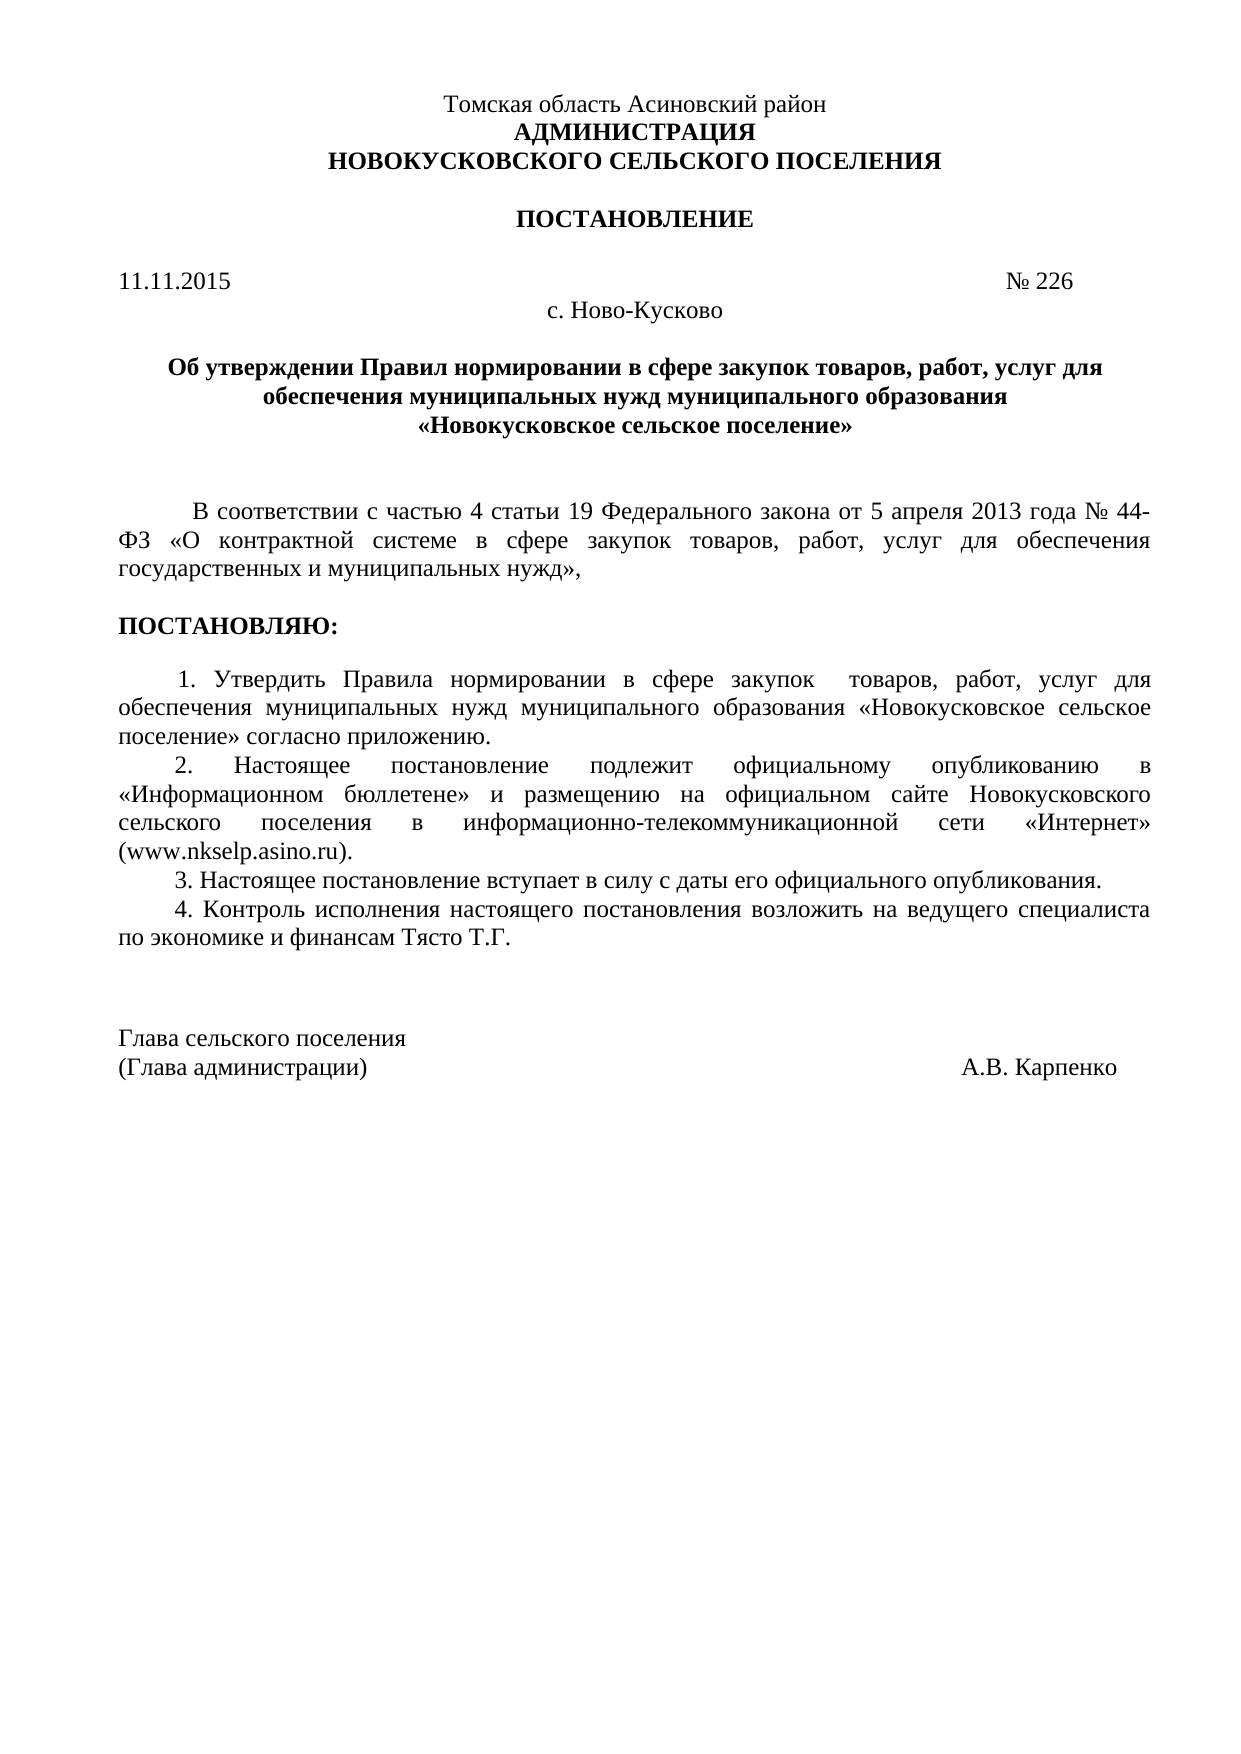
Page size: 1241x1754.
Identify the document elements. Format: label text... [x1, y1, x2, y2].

text 4. Контроль исполнения настоящего постановления возложить на ведущего специалиста по экономике и финансам Тясто Т.Г. [118, 894, 1152, 951]
text Глава сельского поселения [118, 1023, 1152, 1052]
text с. Ново-Кусково [118, 295, 1152, 323]
text «Новокусковское сельское поселение» [118, 410, 1152, 438]
text 3. Настоящее постановление вступает в силу с даты его официального опубликования. [118, 865, 1152, 894]
text Об утверждении Правил нормировании в сфере закупок товаров, работ, услуг для обеспечения муниципальных нужд муниципального образования [118, 352, 1152, 410]
text ПОСТАНОВЛЕНИЕ [118, 204, 1152, 232]
text АДМИНИСТРАЦИЯ [118, 117, 1152, 146]
text В соответствии с частью 4 статьи 19 Федерального закона от 5 апреля 2013 года № 44-ФЗ «О контрактной системе в сфере закупок товаров, работ, услуг для обеспечения государственных и муниципальных нужд», [118, 496, 1152, 582]
text ПОСТАНОВЛЯЮ: [118, 611, 1152, 640]
text 1. Утвердить Правила нормировании в сфере закупок товаров, работ, услуг для обеспечения муниципальных нужд муниципального образования «Новокусковское сельское поселение» согласно приложению. [118, 664, 1152, 750]
text НОВОКУСКОВСКОГО СЕЛЬСКОГО ПОСЕЛЕНИЯ [118, 146, 1152, 175]
text Томская область Асиновский район [118, 89, 1152, 117]
text (Глава администрации) А.В. Карпенко [118, 1052, 1152, 1081]
text 2. Настоящее постановление подлежит официальному опубликованию в «Информационном бюллетене» и размещению на официальном сайте Новокусковского сельского поселения в информационно-телекоммуникационной сети «Интернет» (www.nkselp.asino.ru). [118, 750, 1152, 865]
text 11.11.2015 № 226 [118, 266, 1152, 295]
